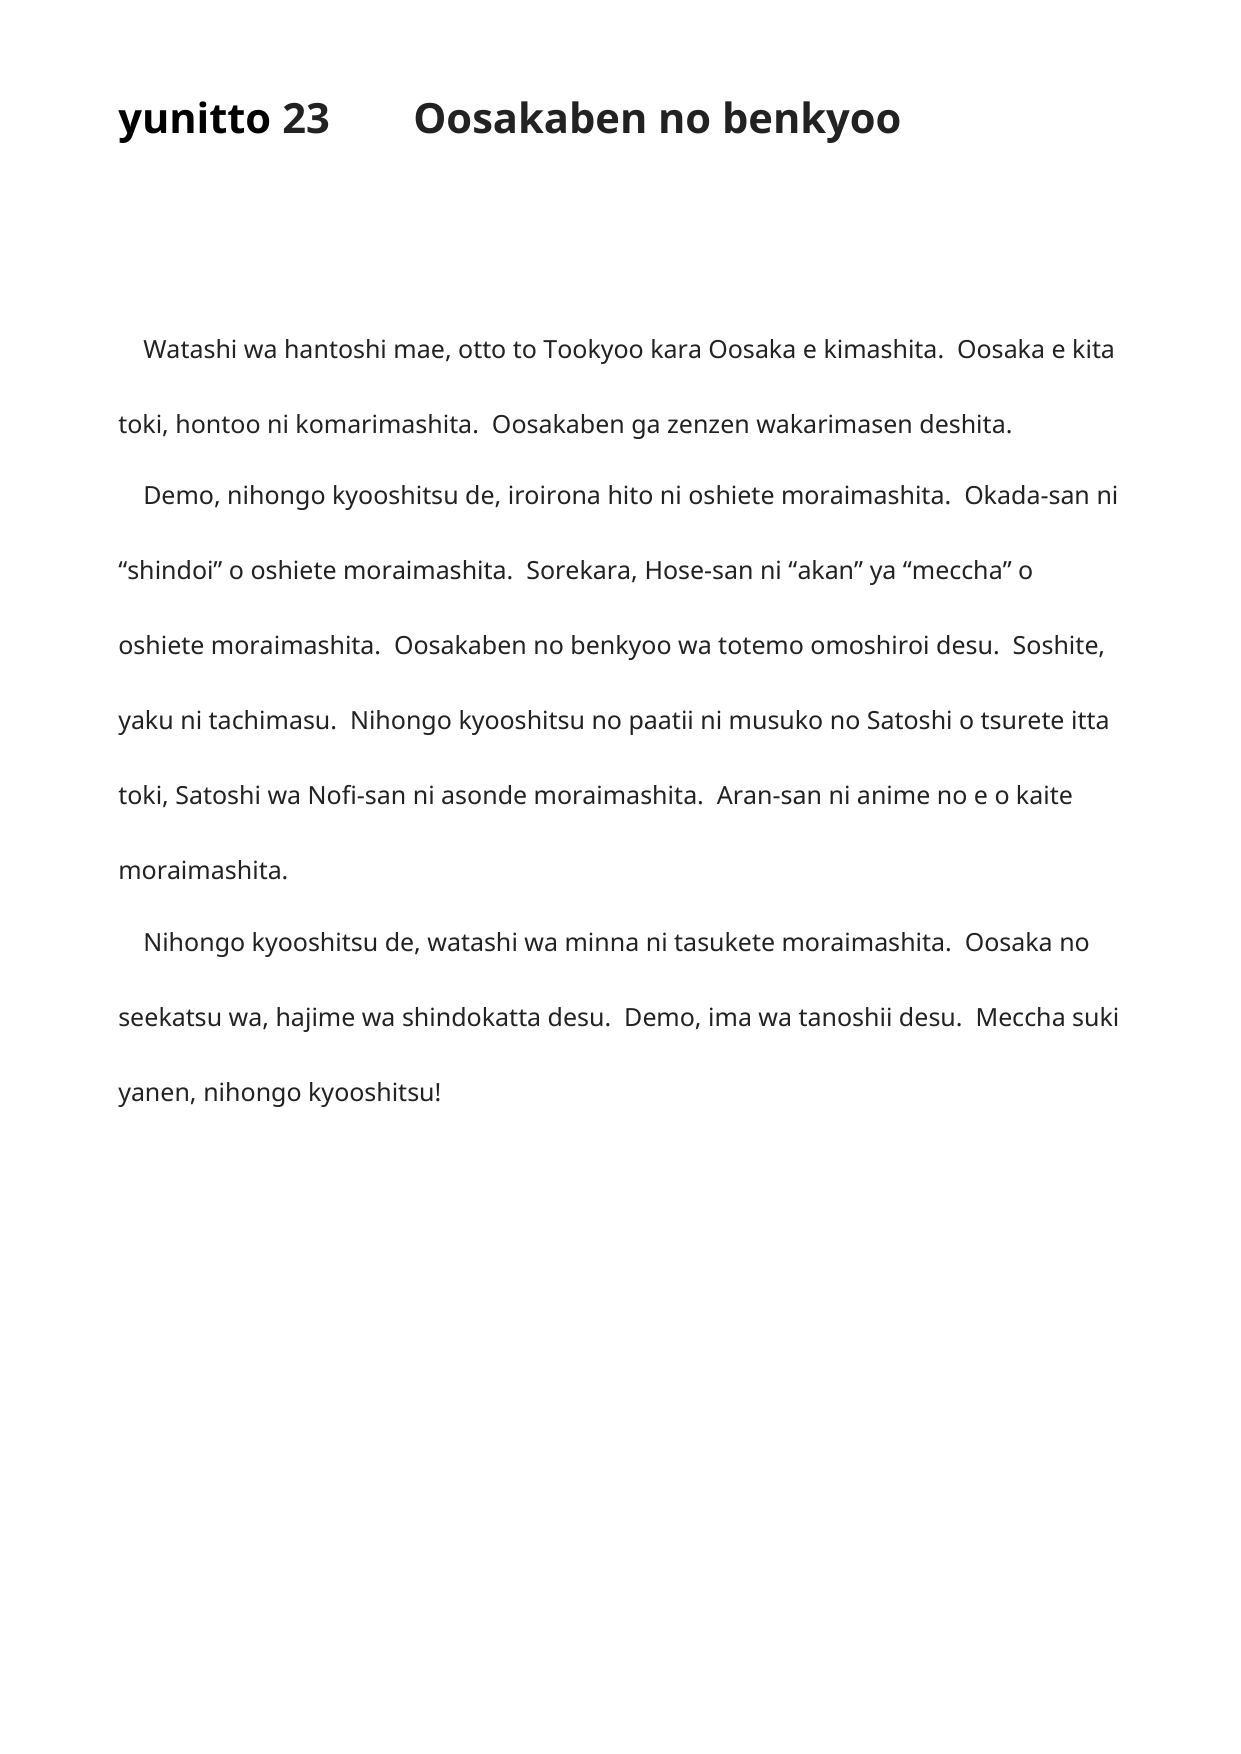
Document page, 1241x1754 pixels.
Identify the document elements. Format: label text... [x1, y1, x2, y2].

text Demo, nihongo kyooshitsu de, iroirona hito ni oshiete moraimashita. Okada-san ni “shindoi” o oshiete moraimashita. Sorekara, Hose-san ni “akan” ya “meccha” o oshiete moraimashita. Oosakaben no benkyoo wa totemo omoshiroi desu. Soshite, yaku ni tachimasu. Nihongo kyooshitsu no paatii ni musuko no Satoshi o tsurete itta toki, Satoshi wa Nofi-san ni asonde moraimashita. Aran-san ni anime no e o kaite moraimashita. [118, 476, 1122, 889]
text yunitto 23 Oosakaben no benkyoo [118, 79, 1122, 154]
text Nihongo kyooshitsu de, watashi wa minna ni tasukete moraimashita. Oosaka no seekatsu wa, hajime wa shindokatta desu. Demo, ima wa tanoshii desu. Meccha suki yanen, nihongo kyooshitsu! [118, 923, 1122, 1110]
text Watashi wa hantoshi mae, otto to Tookyoo kara Oosaka e kimashita. Oosaka e kita toki, hontoo ni komarimashita. Oosakaben ga zenzen wakarimasen deshita. [118, 330, 1122, 442]
